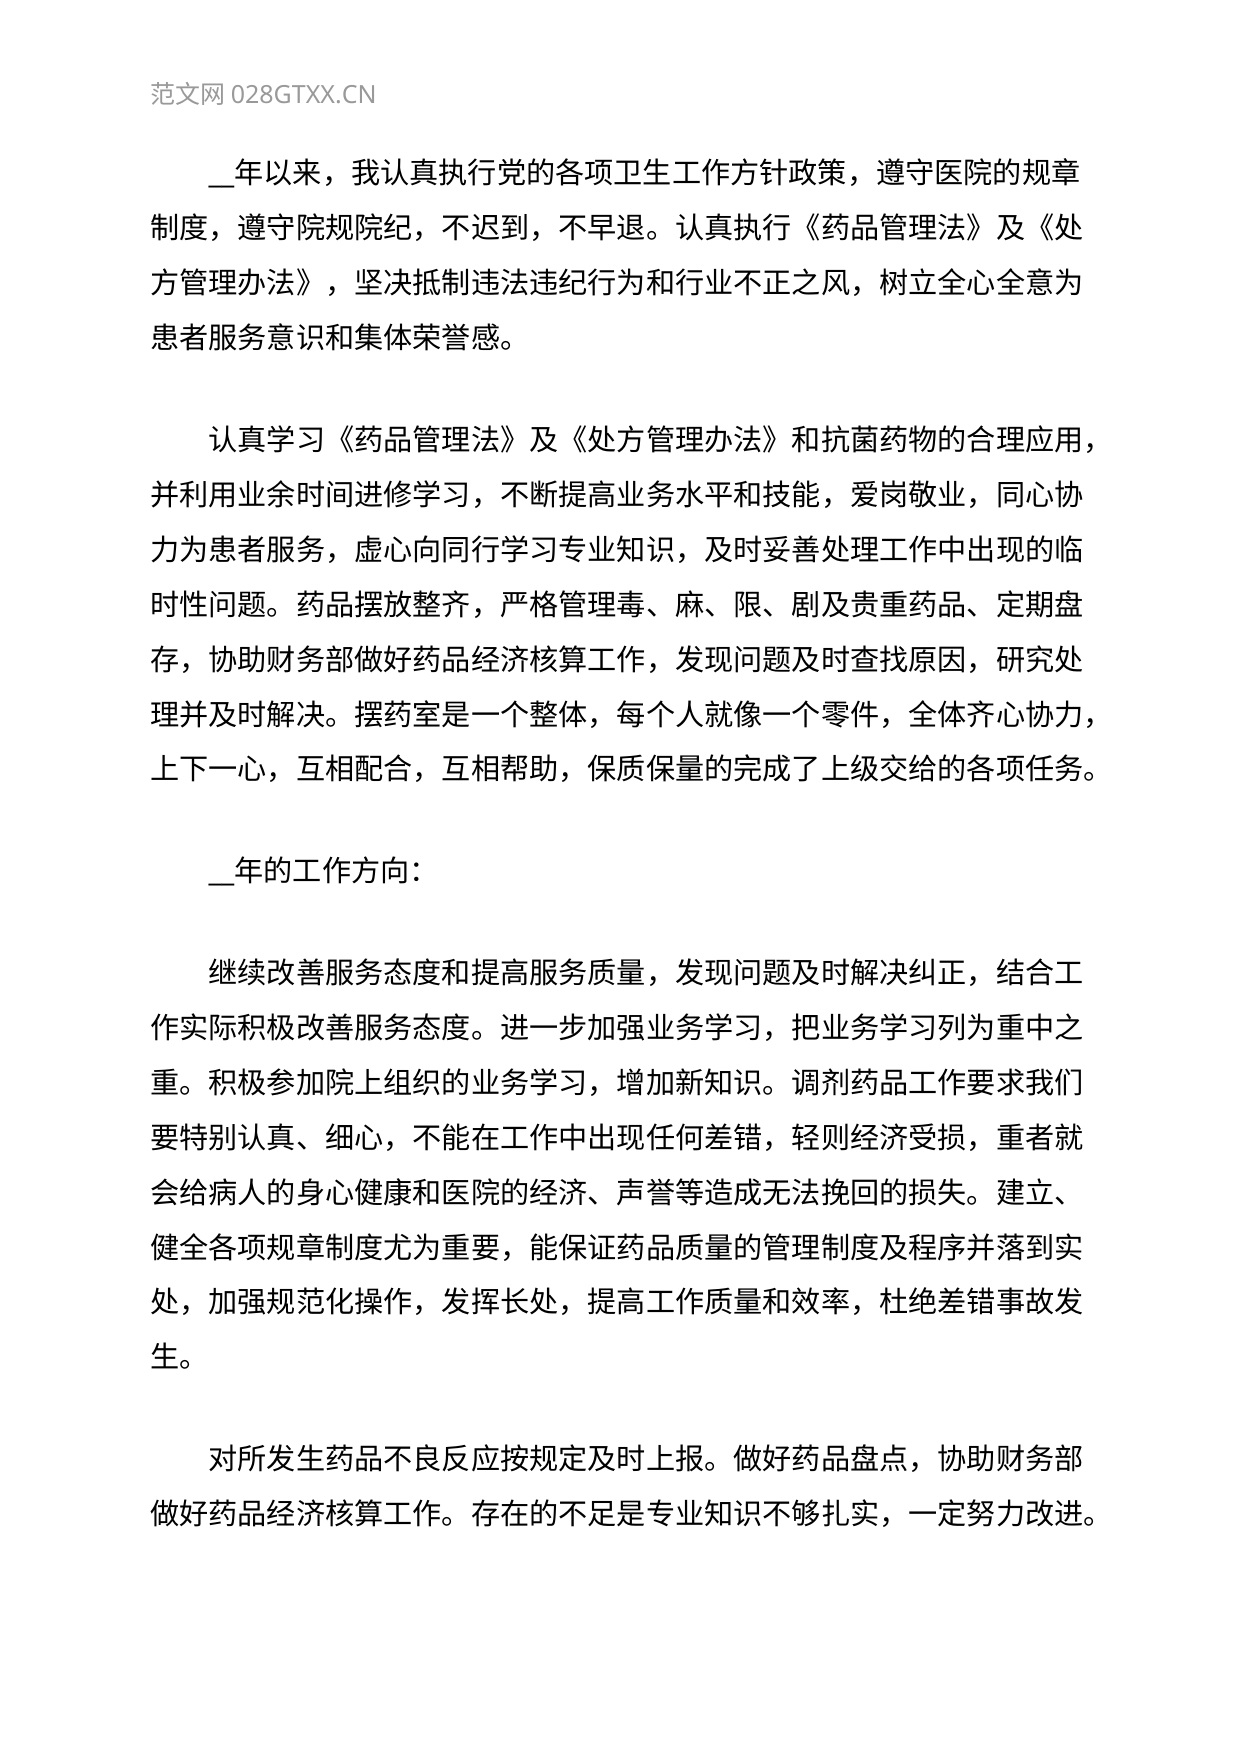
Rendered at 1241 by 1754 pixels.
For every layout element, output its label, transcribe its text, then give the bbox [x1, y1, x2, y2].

text __年以来，我认真执行党的各项卫生工作方针政策，遵守医院的规章制度，遵守院规院纪，不迟到，不早退。认真执行《药品管理法》及《处方管理办法》，坚决抵制违法违纪行为和行业不正之风，树立全心全意为患者服务意识和集体荣誉感。 [150, 150, 1090, 357]
text __年的工作方向： [150, 848, 1090, 890]
text 对所发生药品不良反应按规定及时上报。做好药品盘点，协助财务部做好药品经济核算工作。存在的不足是专业知识不够扎实，一定努力改进。 [150, 1436, 1090, 1533]
text 认真学习《药品管理法》及《处方管理办法》和抗菌药物的合理应用，并利用业余时间进修学习，不断提高业务水平和技能，爱岗敬业，同心协力为患者服务，虚心向同行学习专业知识，及时妥善处理工作中出现的临时性问题。药品摆放整齐，严格管理毒、麻、限、剧及贵重药品、定期盘存，协助财务部做好药品经济核算工作，发现问题及时查找原因，研究处理并及时解决。摆药室是一个整体，每个人就像一个零件，全体齐心协力，上下一心，互相配合，互相帮助，保质保量的完成了上级交给的各项任务。 [150, 417, 1090, 788]
text 继续改善服务态度和提高服务质量，发现问题及时解决纠正，结合工作实际积极改善服务态度。进一步加强业务学习，把业务学习列为重中之重。积极参加院上组织的业务学习，增加新知识。调剂药品工作要求我们要特别认真、细心，不能在工作中出现任何差错，轻则经济受损，重者就会给病人的身心健康和医院的经济、声誉等造成无法挽回的损失。建立、健全各项规章制度尤为重要，能保证药品质量的管理制度及程序并落到实处，加强规范化操作，发挥长处，提高工作质量和效率，杜绝差错事故发生。 [150, 950, 1090, 1376]
